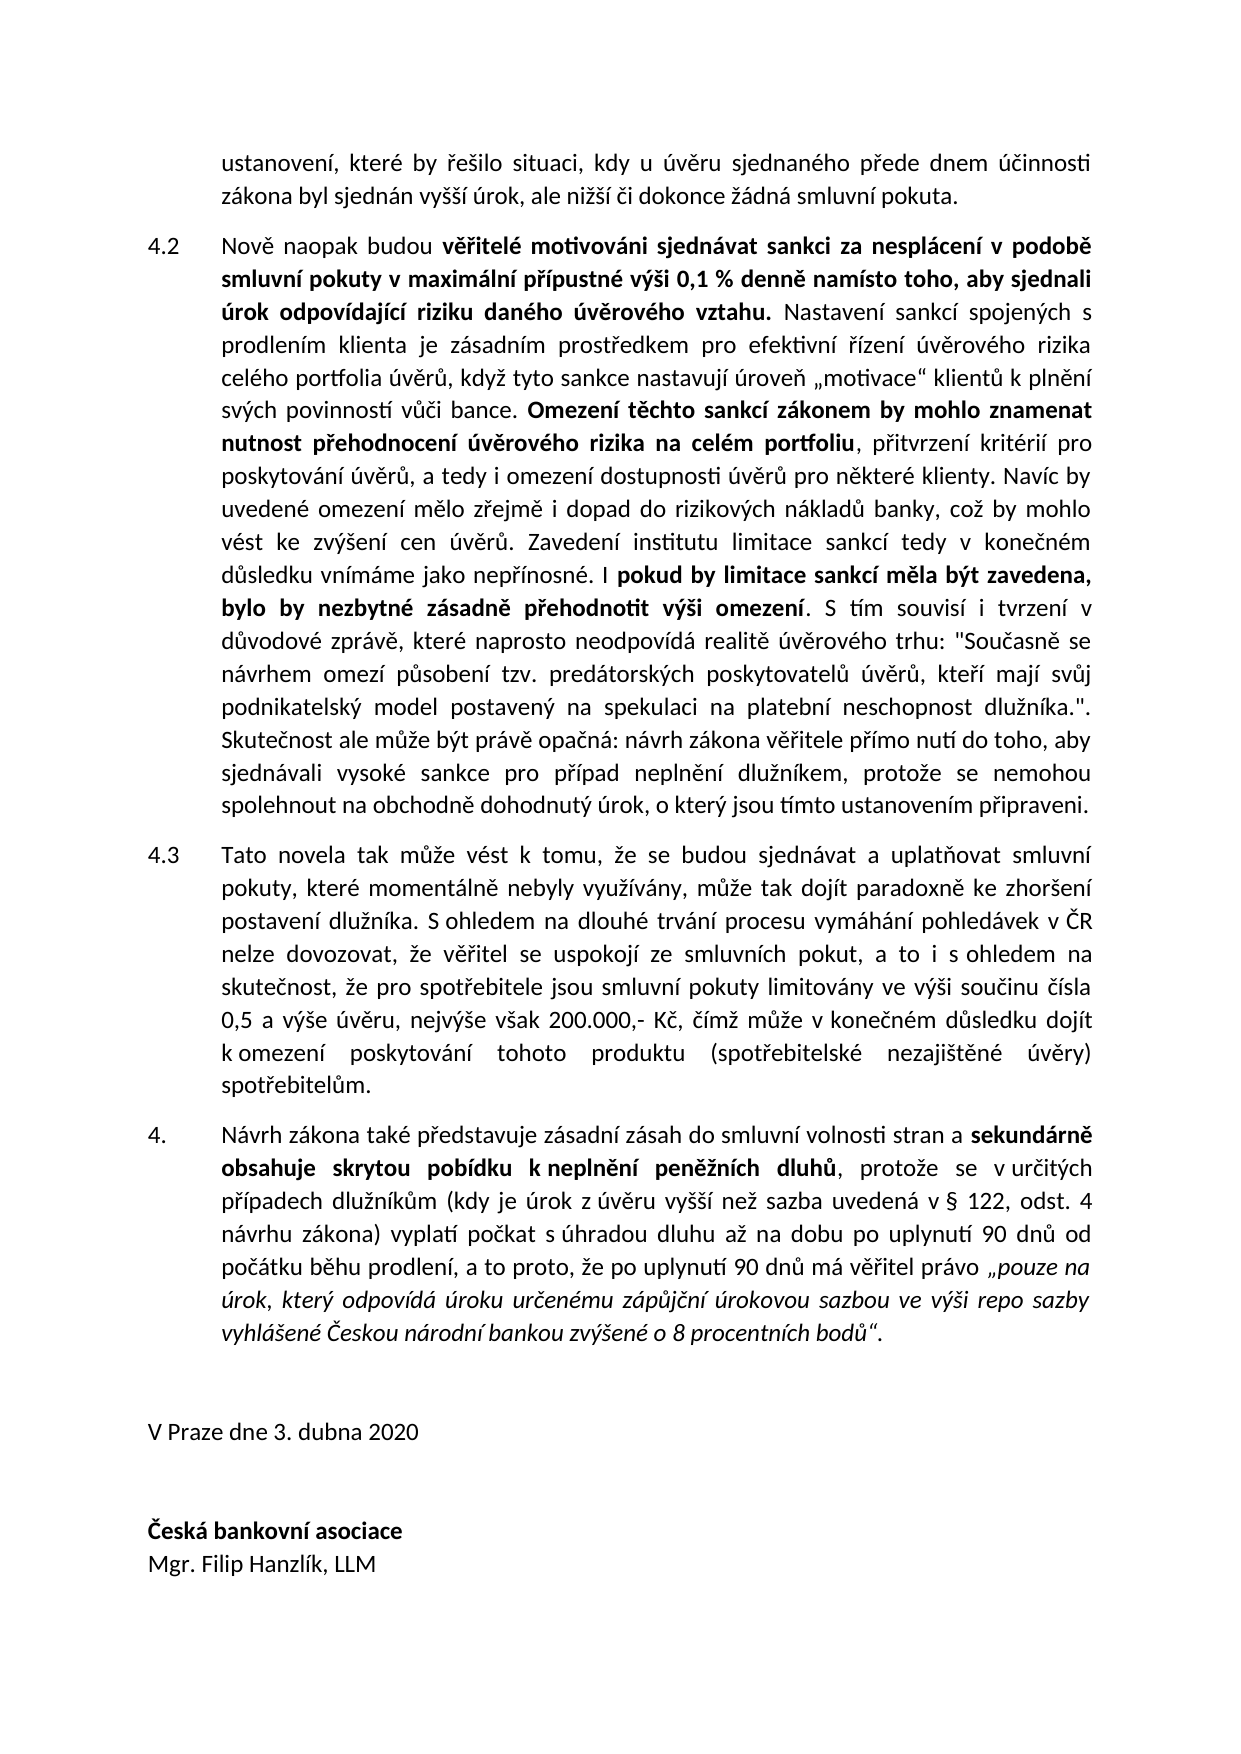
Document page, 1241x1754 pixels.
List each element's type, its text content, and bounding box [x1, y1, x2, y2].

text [148, 148, 1093, 211]
text Mgr. Filip Hanzlík, LLM [148, 1548, 1093, 1578]
text 4. Návrh zákona také představuje zásadní zásah do smluvní volnosti stran a sekundárně obsahuje skrytou pobídku k neplnění peněžních dluhů, protože se v určitých případech dlužníkům (kdy je úrok z úvěru vyšší než sazba uvedená v § 122, odst. 4 návrhu zákona) vyplatí počkat s úhradou dluhu až na dobu po uplynutí 90 dnů od počátku běhu prodlení, a to proto, že po uplynutí 90 dnů má věřitel právo „pouze na úrok, který odpovídá úroku určenému zápůjční úrokovou sazbou ve výši repo sazby vyhlášené Českou národní bankou zvýšené o 8 procentních bodů“. [148, 1119, 1093, 1347]
text Česká bankovní asociace [148, 1515, 1093, 1546]
text V Praze dne 3. dubna 2020 [148, 1416, 1093, 1446]
text 4.2 Nově naopak budou věřitelé motivováni sjednávat sankci za nesplácení v podobě smluvní pokuty v maximální přípustné výši 0,1 % denně namísto toho, aby sjednali úrok odpovídající riziku daného úvěrového vztahu. Nastavení sankcí spojených s prodlením klienta je zásadním prostředkem pro efektivní řízení úvěrového rizika celého portfolia úvěrů, když tyto sankce nastavují úroveň „motivace“ klientů k plnění svých povinností vůči bance. Omezení těchto sankcí zákonem by mohlo znamenat nutnost přehodnocení úvěrového rizika na celém portfoliu, přitvrzení kritérií pro poskytování úvěrů, a tedy i omezení dostupnosti úvěrů pro některé klienty. Navíc by uvedené omezení mělo zřejmě i dopad do rizikových nákladů banky, což by mohlo vést ke zvýšení cen úvěrů. Zavedení institutu limitace sankcí tedy v konečném důsledku vnímáme jako nepřínosné. I pokud by limitace sankcí měla být zavedena, bylo by nezbytné zásadně přehodnotit výši omezení. S tím souvisí i tvrzení v důvodové zprávě, které naprosto neodpovídá realitě úvěrového trhu: "Současně se návrhem omezí působení tzv. predátorských poskytovatelů úvěrů, kteří mají svůj podnikatelský model postavený na spekulaci na platební neschopnost dlužníka.". Skutečnost ale může být právě opačná: návrh zákona věřitele přímo nutí do toho, aby sjednávali vysoké sankce pro případ neplnění dlužníkem, protože se nemohou spolehnout na obchodně dohodnutý úrok, o který jsou tímto ustanovením připraveni. [148, 230, 1093, 820]
text 4.3 Tato novela tak může vést k tomu, že se budou sjednávat a uplatňovat smluvní pokuty, které momentálně nebyly využívány, může tak dojít paradoxně ke zhoršení postavení dlužníka. S ohledem na dlouhé trvání procesu vymáhání pohledávek v ČR nelze dovozovat, že věřitel se uspokojí ze smluvních pokut, a to i s ohledem na skutečnost, že pro spotřebitele jsou smluvní pokuty limitovány ve výši součinu čísla 0,5 a výše úvěru, nejvýše však 200.000,- Kč, čímž může v konečném důsledku dojít k omezení poskytování tohoto produktu (spotřebitelské nezajištěné úvěry) spotřebitelům. [148, 839, 1093, 1100]
